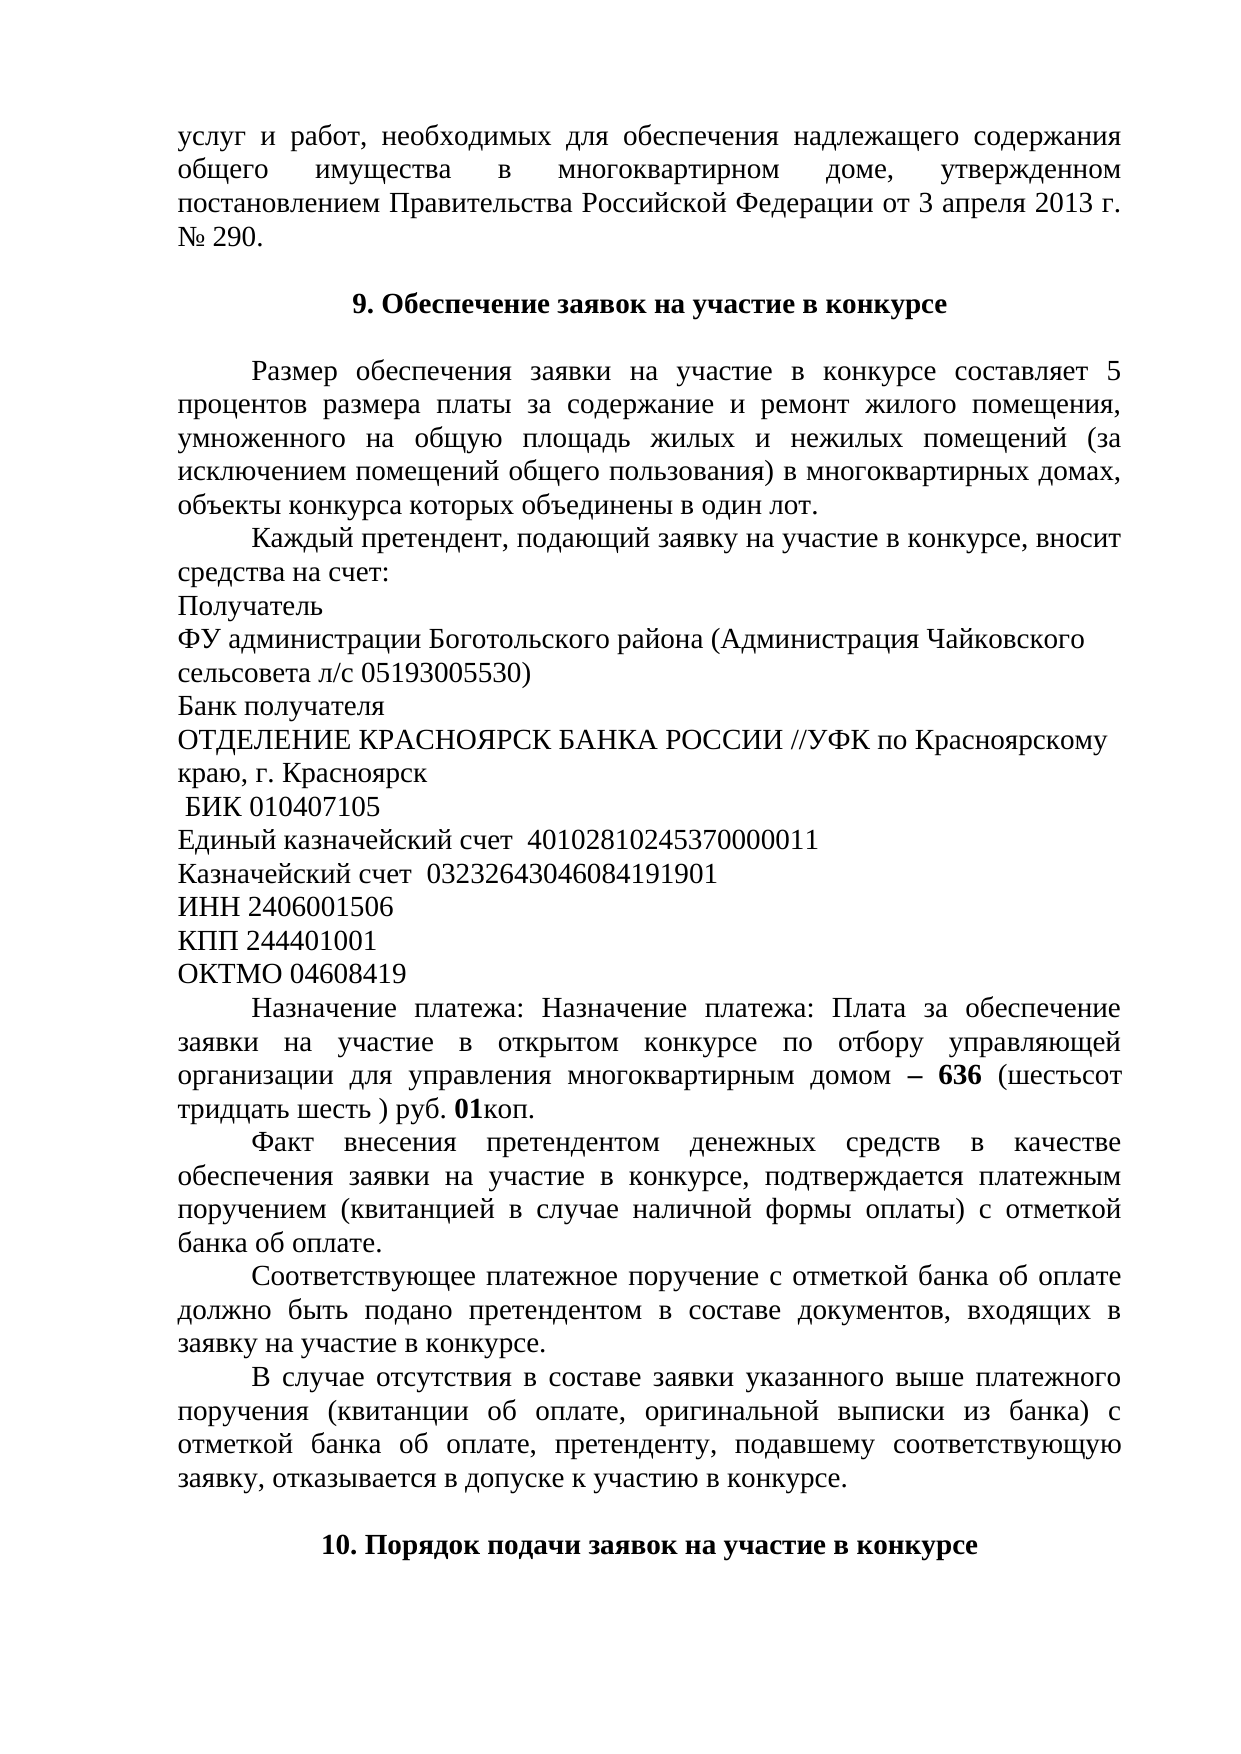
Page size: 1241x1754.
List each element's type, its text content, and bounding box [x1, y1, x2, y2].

text Казначейский счет 03232643046084191901 [177, 856, 1122, 889]
text КПП 244401001 [177, 923, 1122, 957]
text Единый казначейский счет 40102810245370000011 [177, 822, 1122, 856]
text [177, 118, 1122, 252]
text 10. Порядок подачи заявок на участие в конкурсе [177, 1527, 1122, 1560]
text В случае отсутствия в составе заявки указанного выше платежного поручения (квитанции об оплате, оригинальной выписки из банка) с отметкой банка об оплате, претенденту, подавшему соответствующую заявку, отказывается в допуске к участию в конкурсе. [177, 1359, 1122, 1493]
text Факт внесения претендентом денежных средств в качестве обеспечения заявки на участие в конкурсе, подтверждается платежным поручением (квитанцией в случае наличной формы оплаты) с отметкой банка об оплате. [177, 1124, 1122, 1258]
text БИК 010407105 [177, 789, 1122, 822]
text ОТДЕЛЕНИЕ КРАСНОЯРСК БАНКА РОССИИ //УФК по Красноярскому краю, г. Красноярск [177, 722, 1122, 789]
text Получатель [177, 588, 1122, 621]
text Соответствующее платежное поручение с отметкой банка об оплате должно быть подано претендентом в составе документов, входящих в заявку на участие в конкурсе. [177, 1258, 1122, 1359]
text Банк получателя [177, 688, 1122, 722]
text Размер обеспечения заявки на участие в конкурсе составляет 5 процентов размера платы за содержание и ремонт жилого помещения, умноженного на общую площадь жилых и нежилых помещений (за исключением помещений общего пользования) в многоквартирных домах, объекты конкурса которых объединены в один лот. [177, 353, 1122, 521]
text ИНН 2406001506 [177, 889, 1122, 923]
text ФУ администрации Боготольского района (Администрация Чайковского сельсовета л/с 05193005530) [177, 621, 1122, 688]
text Назначение платежа: Назначение платежа: Плата за обеспечение заявки на участие в открытом конкурсе по отбору управляющей организации для управления многоквартирным домом – 636 (шестьсот тридцать шесть ) руб. 01коп. [177, 990, 1122, 1124]
text ОКТМО 04608419 [177, 957, 1122, 990]
text 9. Обеспечение заявок на участие в конкурсе [177, 286, 1122, 319]
text Каждый претендент, подающий заявку на участие в конкурсе, вносит средства на счет: [177, 521, 1122, 588]
